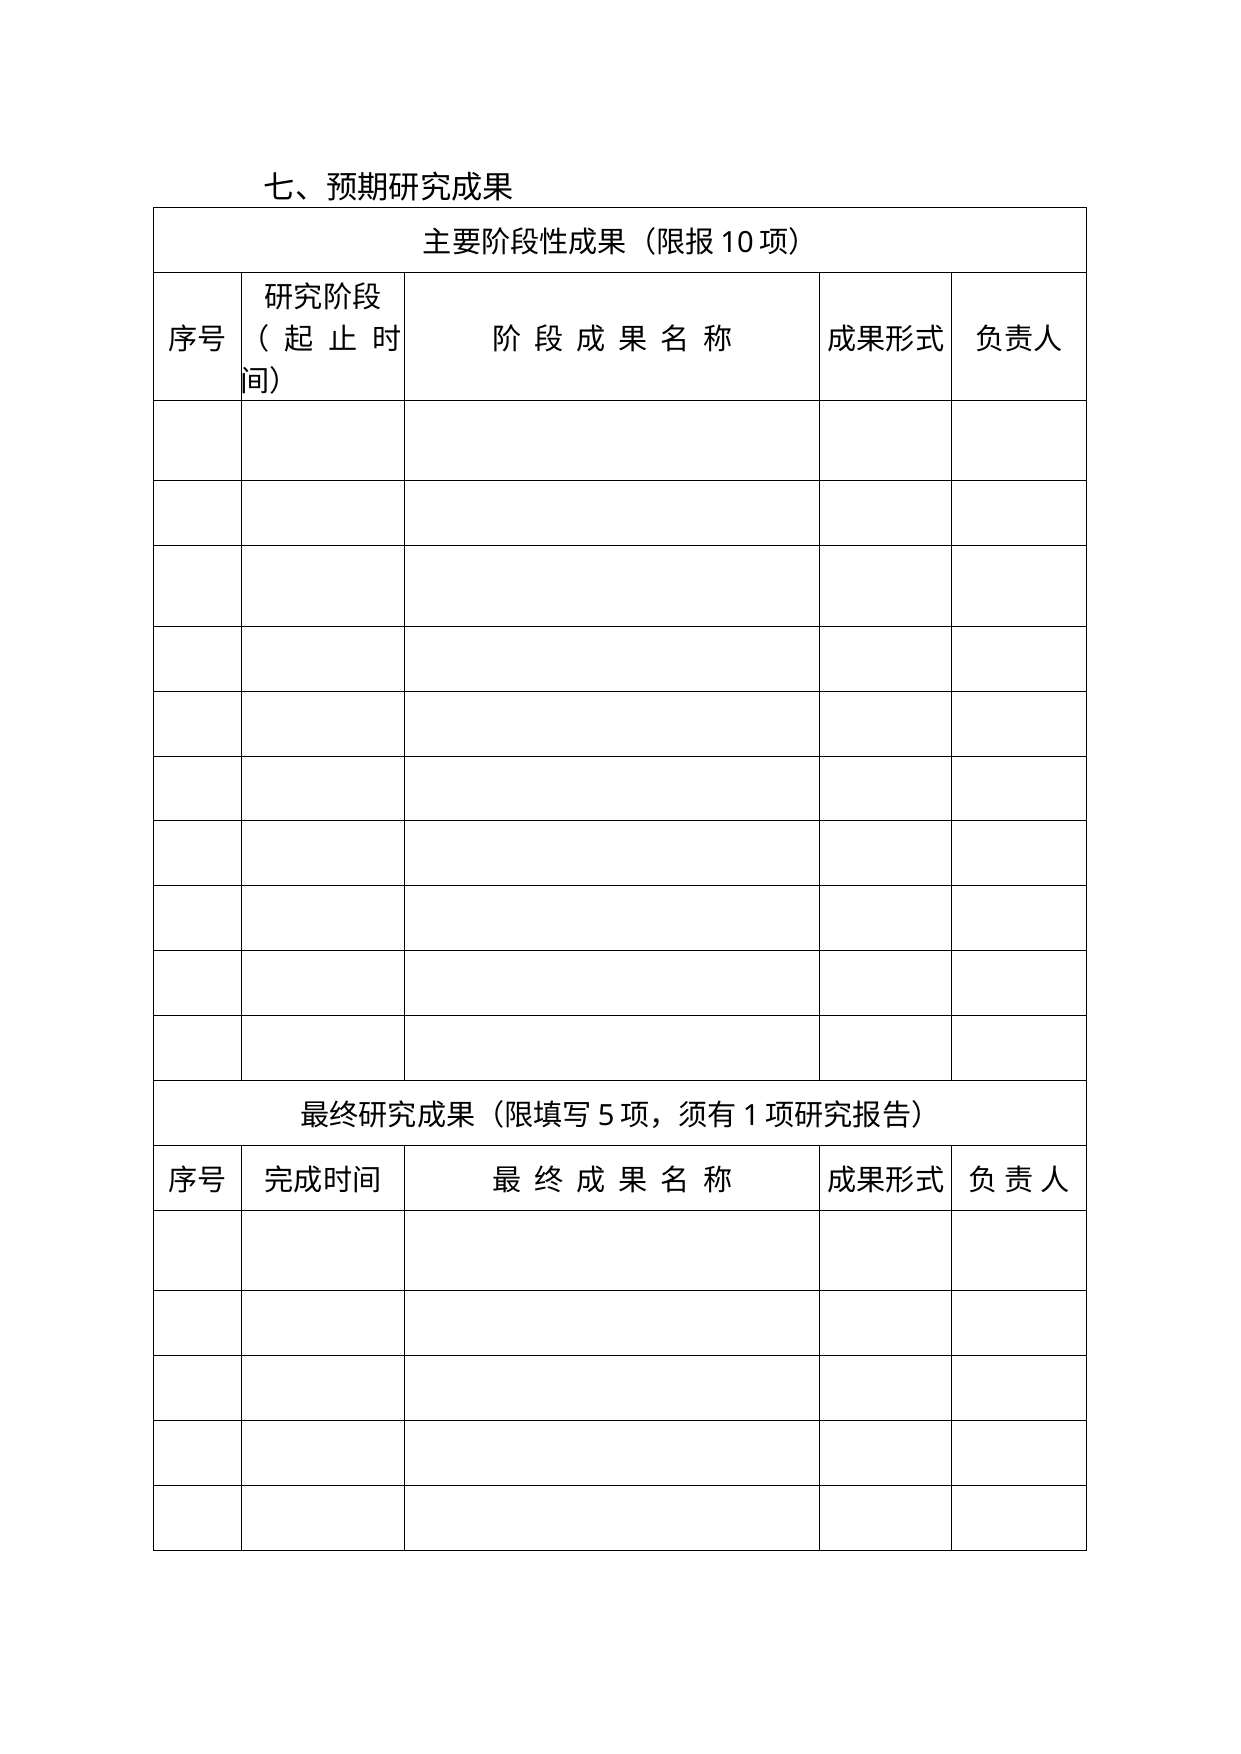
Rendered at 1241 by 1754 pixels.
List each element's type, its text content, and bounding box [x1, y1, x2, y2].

table_cell [154, 481, 241, 545]
table_cell [154, 1016, 241, 1080]
table_cell [154, 757, 241, 820]
table_cell [154, 951, 241, 1015]
table_cell 研究阶段 （起止时间） [242, 273, 404, 400]
table_cell [820, 1356, 951, 1420]
table_cell [405, 692, 819, 756]
table_cell 序号 [154, 1146, 241, 1210]
table_cell [820, 1016, 951, 1080]
table_cell [820, 886, 951, 950]
table_cell [154, 627, 241, 691]
table_cell [820, 401, 951, 480]
table_cell [820, 1486, 951, 1550]
table_cell [820, 1421, 951, 1485]
table_cell [242, 692, 404, 756]
table_cell [952, 951, 1086, 1015]
table_cell 序号 [154, 273, 241, 400]
table_cell [952, 1421, 1086, 1485]
table_cell [820, 951, 951, 1015]
table_cell [952, 886, 1086, 950]
table_cell [405, 951, 819, 1015]
table_cell [952, 1291, 1086, 1355]
table_cell [405, 1291, 819, 1355]
table_cell 成果形式 [820, 273, 951, 400]
table_cell 成果形式 [820, 1146, 951, 1210]
table_cell [952, 821, 1086, 885]
table_cell [154, 1421, 241, 1485]
table_cell 完成时间 [242, 1146, 404, 1210]
table_cell [242, 951, 404, 1015]
table_cell [242, 821, 404, 885]
text 注：本栏可加页。 七、预期研究成果 [187, 162, 1053, 207]
table_cell [952, 481, 1086, 545]
table_cell [242, 1356, 404, 1420]
table_cell [952, 1211, 1086, 1290]
table_cell [154, 1486, 241, 1550]
table_cell [952, 1016, 1086, 1080]
table_cell [242, 1211, 404, 1290]
table_cell 负 责 人 [952, 1146, 1086, 1210]
table_cell [242, 481, 404, 545]
table_cell [242, 401, 404, 480]
table_cell [405, 1211, 819, 1290]
table_cell 最 终 成 果 名 称 [405, 1146, 819, 1210]
table_cell 负责人 [952, 273, 1086, 400]
table_cell [154, 821, 241, 885]
table_cell [154, 1211, 241, 1290]
table_cell [242, 757, 404, 820]
table_cell [242, 886, 404, 950]
table_cell [405, 546, 819, 626]
table_cell [242, 1486, 404, 1550]
table_cell [242, 1016, 404, 1080]
table_cell 最终研究成果（限填写5项，须有1项研究报告） [154, 1081, 1086, 1145]
table_cell [820, 757, 951, 820]
table_cell [405, 1356, 819, 1420]
table_cell [405, 481, 819, 545]
table_cell [405, 821, 819, 885]
table_cell [242, 1421, 404, 1485]
table_cell [820, 692, 951, 756]
table_cell [242, 1291, 404, 1355]
table_cell [405, 401, 819, 480]
table_cell [405, 1486, 819, 1550]
table_cell [154, 1291, 241, 1355]
table_cell [820, 821, 951, 885]
table_cell [405, 886, 819, 950]
table_cell [154, 1356, 241, 1420]
table_cell [952, 757, 1086, 820]
table_cell [405, 1421, 819, 1485]
table_cell [154, 692, 241, 756]
table_cell [820, 1211, 951, 1290]
table_cell [154, 401, 241, 480]
table_cell [242, 627, 404, 691]
table_cell [242, 546, 404, 626]
table_cell [952, 401, 1086, 480]
table_header 主要阶段性成果（限报10项） [154, 208, 1086, 272]
table_cell [820, 481, 951, 545]
table_cell [952, 692, 1086, 756]
table_cell 阶 段 成 果 名 称 [405, 273, 819, 400]
table_cell [405, 757, 819, 820]
table_cell [405, 1016, 819, 1080]
table_cell [952, 627, 1086, 691]
table_cell [952, 1486, 1086, 1550]
table_cell [405, 627, 819, 691]
table_cell [952, 1356, 1086, 1420]
table_cell [820, 627, 951, 691]
table_cell [820, 546, 951, 626]
table_cell [154, 886, 241, 950]
table_cell [952, 546, 1086, 626]
table_cell [154, 546, 241, 626]
table_cell [820, 1291, 951, 1355]
